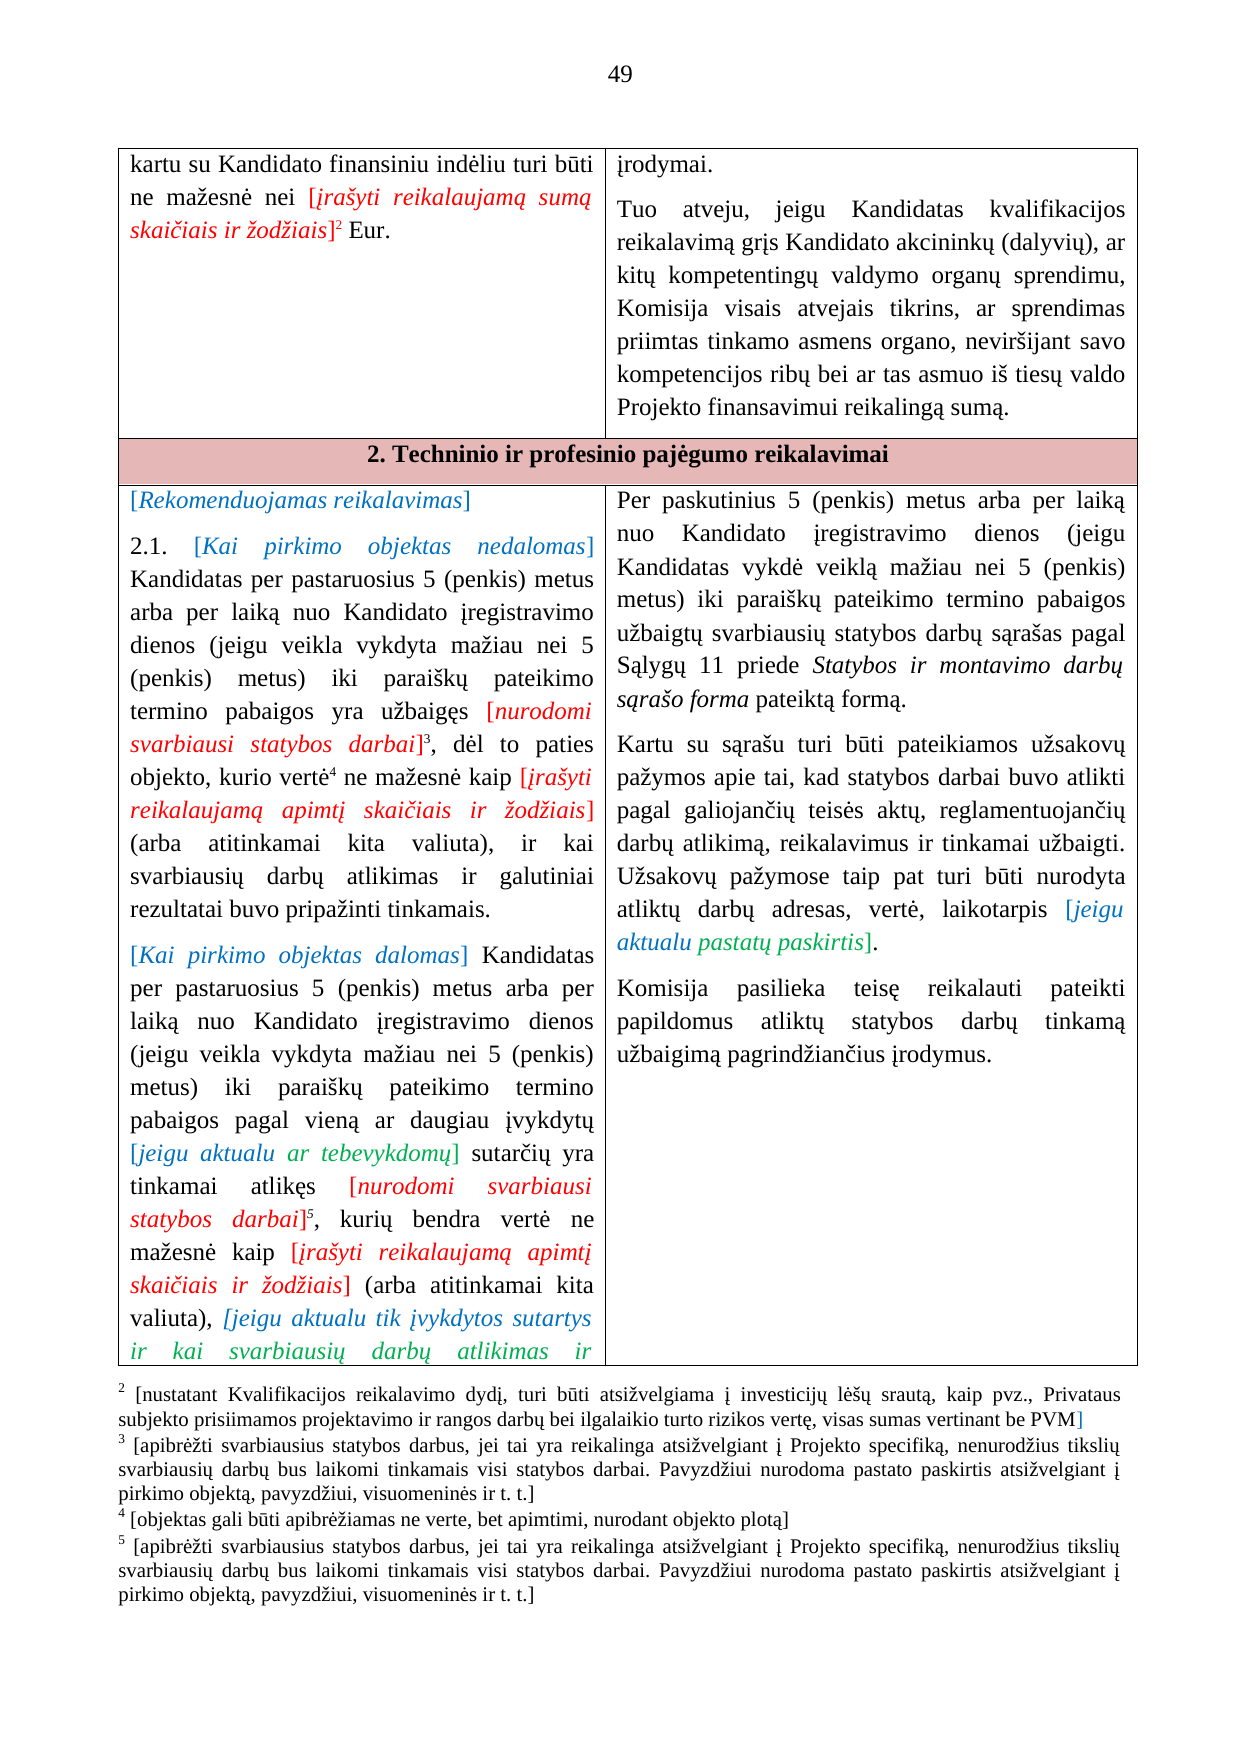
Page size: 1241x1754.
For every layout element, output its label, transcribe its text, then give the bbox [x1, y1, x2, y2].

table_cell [119, 149, 605, 438]
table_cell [606, 149, 1137, 438]
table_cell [119, 486, 605, 1365]
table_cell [606, 486, 1137, 1365]
table_cell 2. Techninio ir profesinio pajėgumo reikalavimai [119, 439, 1137, 484]
